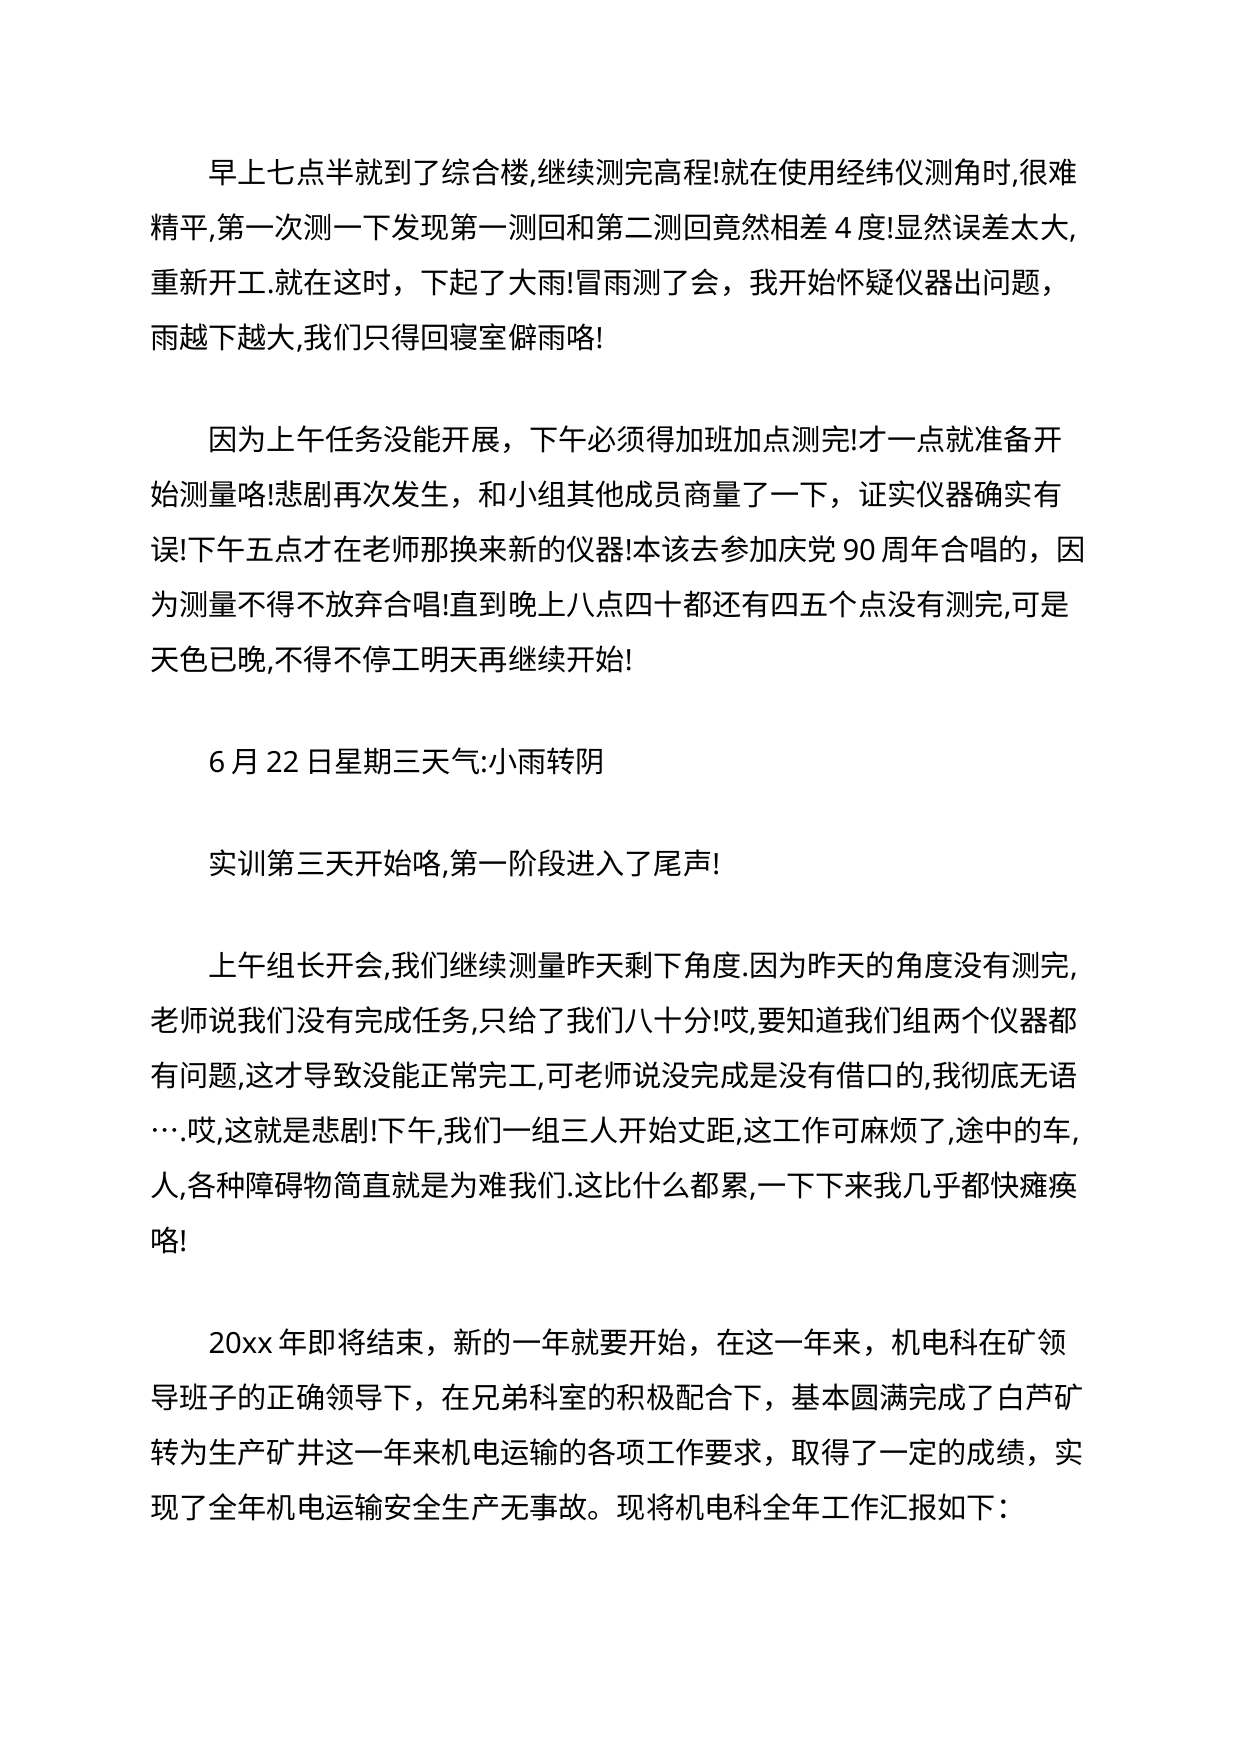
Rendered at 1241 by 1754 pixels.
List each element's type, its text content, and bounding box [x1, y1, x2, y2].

text 因为上午任务没能开展，下午必须得加班加点测完!才一点就准备开始测量咯!悲剧再次发生，和小组其他成员商量了一下，证实仪器确实有误!下午五点才在老师那换来新的仪器!本该去参加庆党90周年合唱的，因为测量不得不放弃合唱!直到晚上八点四十都还有四五个点没有测完,可是天色已晚,不得不停工明天再继续开始! [150, 417, 1090, 679]
text 6月22日星期三天气:小雨转阴 [150, 739, 1090, 781]
text 上午组长开会,我们继续测量昨天剩下角度.因为昨天的角度没有测完,老师说我们没有完成任务,只给了我们八十分!哎,要知道我们组两个仪器都有问题,这才导致没能正常完工,可老师说没完成是没有借口的,我彻底无语….哎,这就是悲剧!下午,我们一组三人开始丈距,这工作可麻烦了,途中的车,人,各种障碍物简直就是为难我们.这比什么都累,一下下来我几乎都快瘫痪咯! [150, 943, 1090, 1260]
text 实训第三天开始咯,第一阶段进入了尾声! [150, 841, 1090, 883]
text 早上七点半就到了综合楼,继续测完高程!就在使用经纬仪测角时,很难精平,第一次测一下发现第一测回和第二测回竟然相差4度!显然误差太大,重新开工.就在这时，下起了大雨!冒雨测了会，我开始怀疑仪器出问题，雨越下越大,我们只得回寝室僻雨咯! [150, 150, 1090, 357]
text 20xx年即将结束，新的一年就要开始，在这一年来，机电科在矿领导班子的正确领导下，在兄弟科室的积极配合下，基本圆满完成了白芦矿转为生产矿井这一年来机电运输的各项工作要求，取得了一定的成绩，实现了全年机电运输安全生产无事故。现将机电科全年工作汇报如下： [150, 1320, 1090, 1527]
